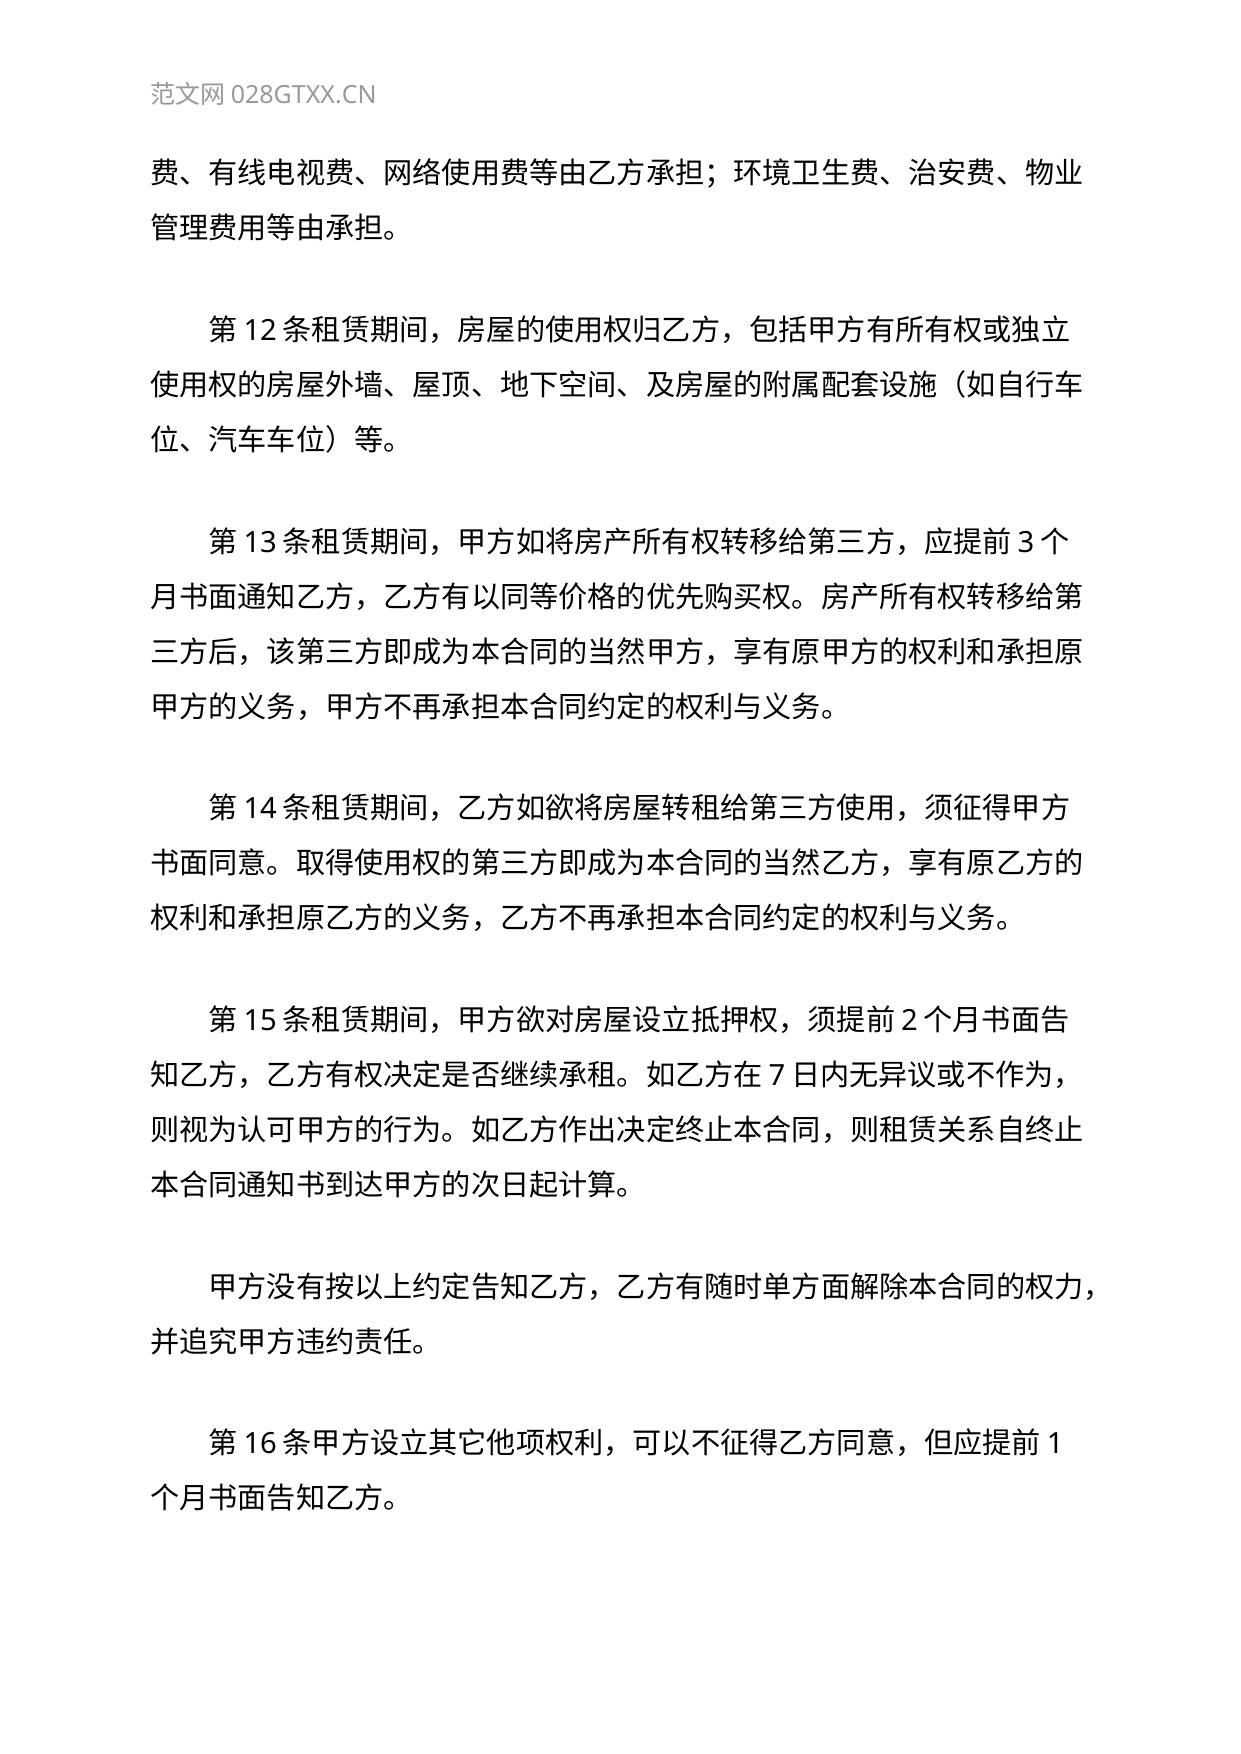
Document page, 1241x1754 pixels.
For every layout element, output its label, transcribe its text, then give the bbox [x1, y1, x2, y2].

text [150, 150, 1090, 247]
text 第16条甲方设立其它他项权利，可以不征得乙方同意，但应提前1个月书面告知乙方。 [150, 1420, 1090, 1517]
text 甲方没有按以上约定告知乙方，乙方有随时单方面解除本合同的权力，并追究甲方违约责任。 [150, 1263, 1090, 1360]
text 第15条租赁期间，甲方欲对房屋设立抵押权，须提前2个月书面告知乙方，乙方有权决定是否继续承租。如乙方在7日内无异议或不作为，则视为认可甲方的行为。如乙方作出决定终止本合同，则租赁关系自终止本合同通知书到达甲方的次日起计算。 [150, 997, 1090, 1204]
text 第13条租赁期间，甲方如将房产所有权转移给第三方，应提前3个月书面通知乙方，乙方有以同等价格的优先购买权。房产所有权转移给第三方后，该第三方即成为本合同的当然甲方，享有原甲方的权利和承担原甲方的义务，甲方不再承担本合同约定的权利与义务。 [150, 518, 1090, 725]
text 第12条租赁期间，房屋的使用权归乙方，包括甲方有所有权或独立使用权的房屋外墙、屋顶、地下空间、及房屋的附属配套设施（如自行车位、汽车车位）等。 [150, 307, 1090, 459]
text 第14条租赁期间，乙方如欲将房屋转租给第三方使用，须征得甲方书面同意。取得使用权的第三方即成为本合同的当然乙方，享有原乙方的权利和承担原乙方的义务，乙方不再承担本合同约定的权利与义务。 [150, 785, 1090, 937]
